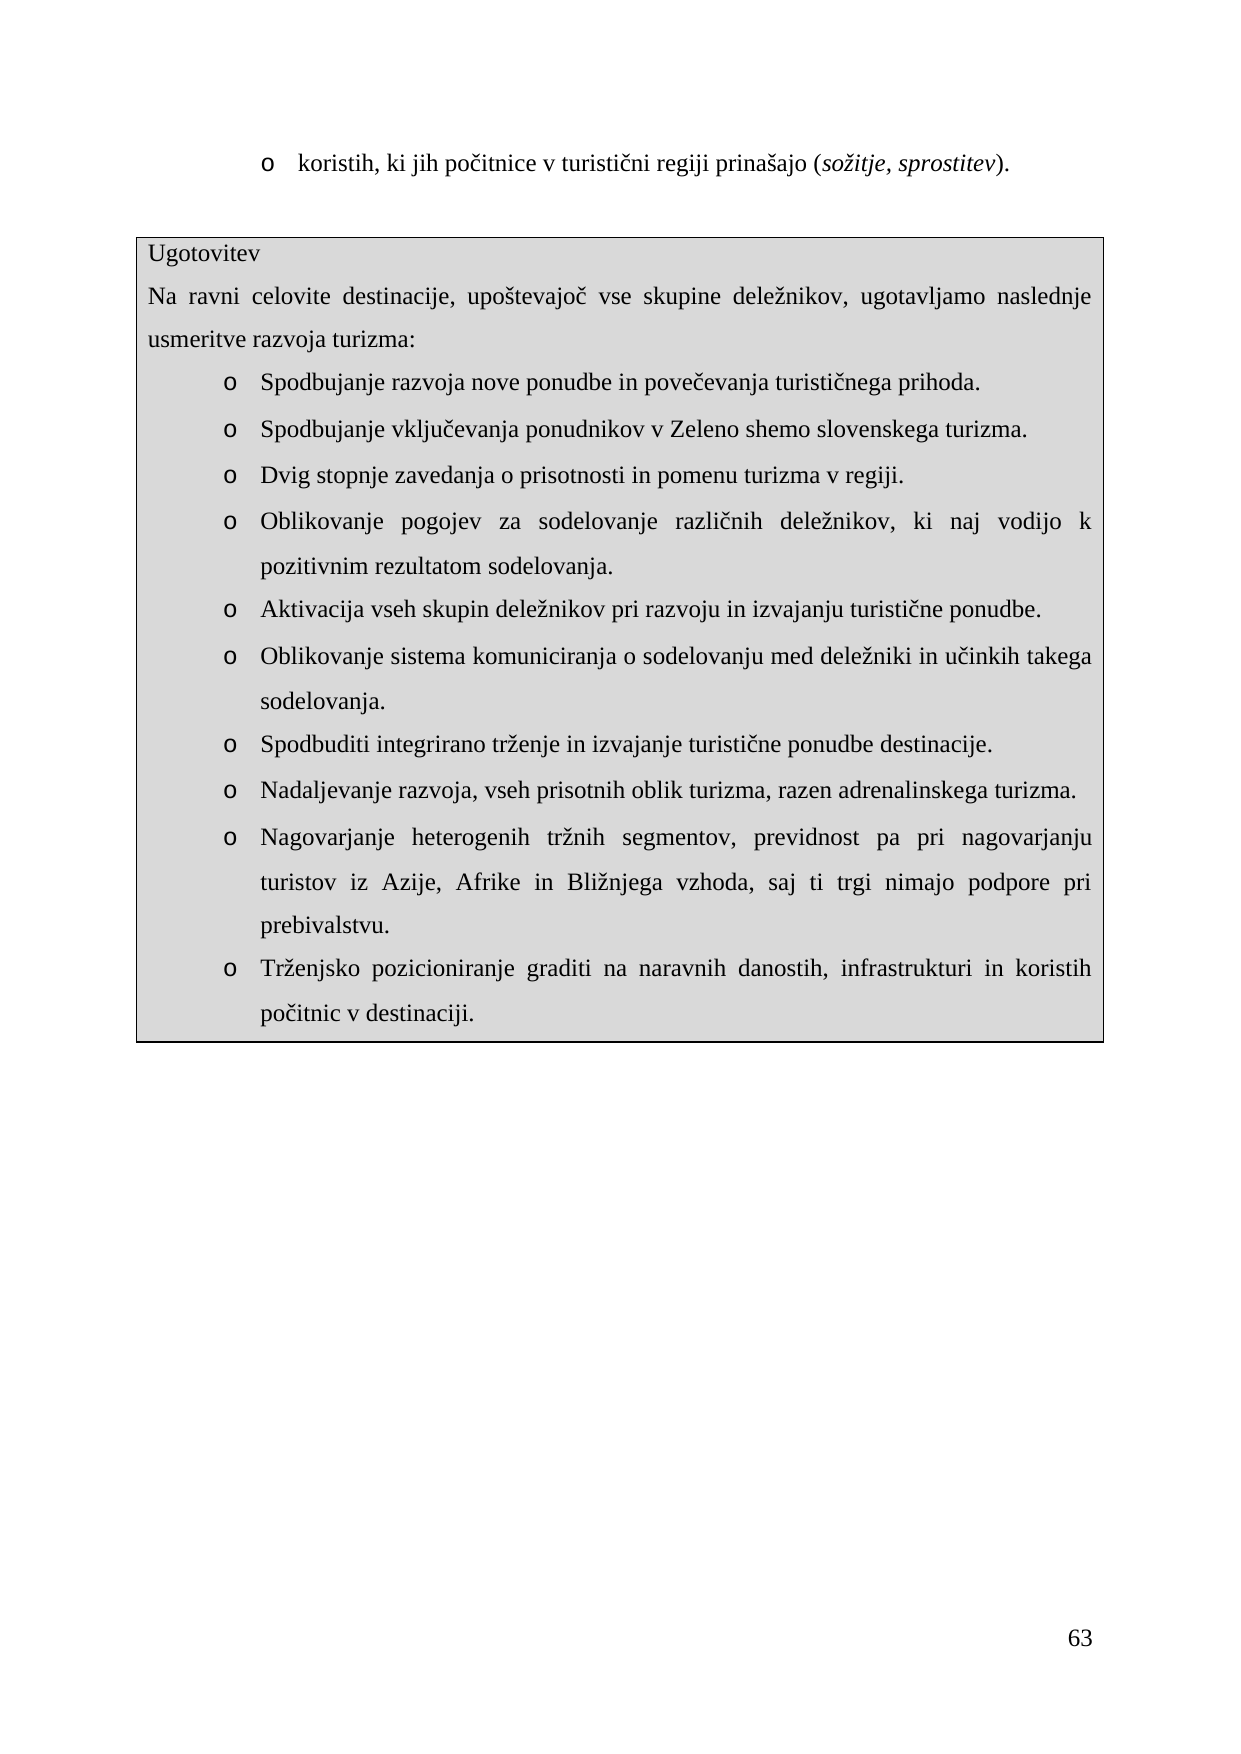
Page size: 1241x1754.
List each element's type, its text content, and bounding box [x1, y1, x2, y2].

list koristih, ki jih počitnice v turistični regiji prinašajo (sožitje, sprostitev). [260, 148, 1092, 178]
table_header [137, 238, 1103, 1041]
